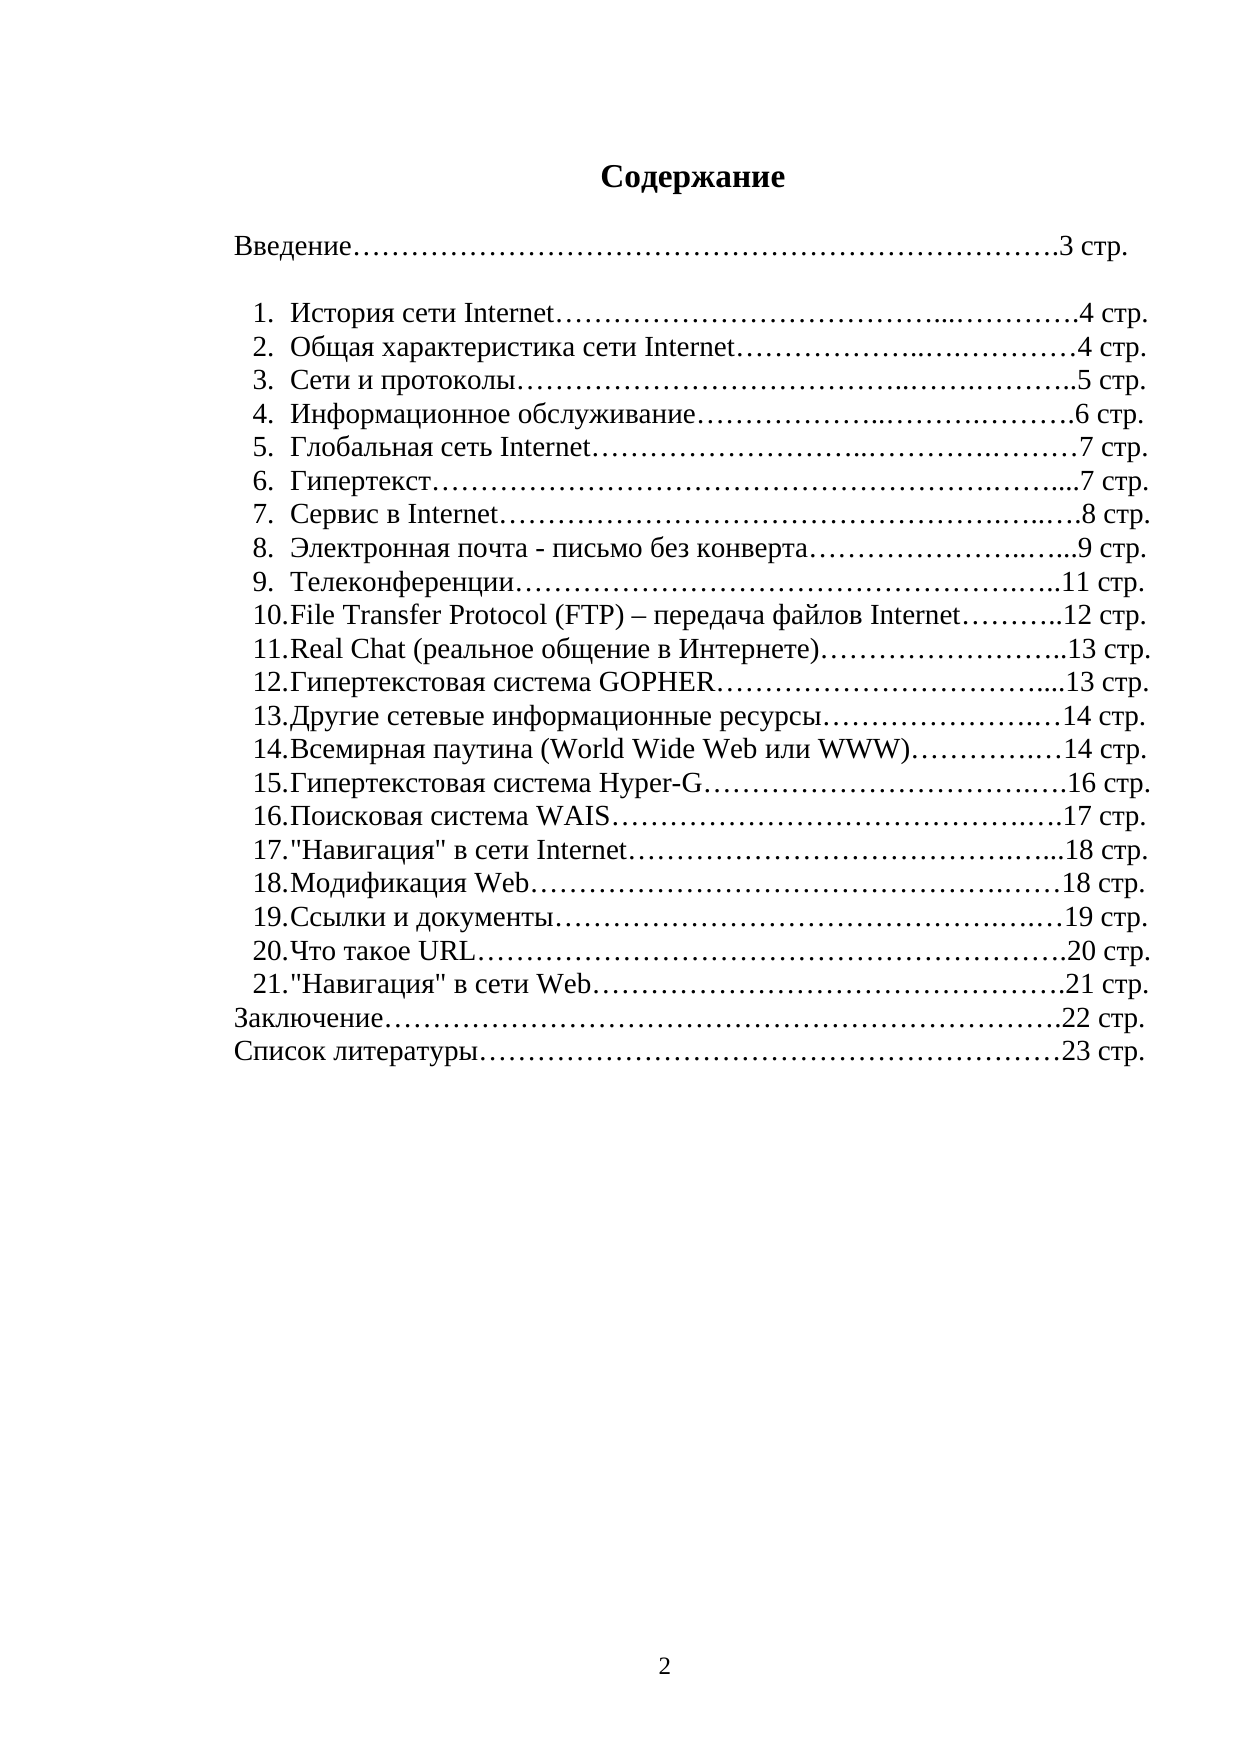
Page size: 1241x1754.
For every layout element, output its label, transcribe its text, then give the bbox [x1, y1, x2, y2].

list File Transfer Protocol (FTP) – передача файлов Internet………..12 стр. [252, 597, 1152, 631]
list Гипертекстовая система GOPHER……………………………....13 стр. [252, 664, 1152, 698]
list Другие сетевые информационные ресурсы………………….…14 стр. [252, 698, 1152, 731]
text Список литературы……………………………………………………23 стр. [177, 1033, 1152, 1067]
list Электронная почта - письмо без конверта…………………..…...9 стр. [252, 530, 1152, 564]
list Ссылки и документы……………………………………….….…19 стр. [252, 899, 1152, 933]
text Содержание [177, 156, 1152, 195]
list Что такое URL…………………………………………………….20 стр. [252, 933, 1152, 966]
list Real Chat (реальное общение в Интернете)……………………..13 стр. [252, 631, 1152, 664]
list Гипертекст………………………………………………….……....7 стр. [252, 463, 1152, 497]
list Сети и протоколы…………………………………..…….………..5 стр. [252, 362, 1152, 396]
list История сети Internet…………………………………...………….4 стр. [252, 295, 1152, 329]
list Телеконференции…………………………………………….…..11 стр. [252, 564, 1152, 597]
list Модификация Web………………………………………….……18 стр. [252, 866, 1152, 899]
list Сервис в Internet…………………………………………….…..….8 стр. [252, 497, 1152, 530]
list Информационное обслуживание………………..……….……….6 стр. [252, 396, 1152, 429]
list Глобальная сеть Internet………………………..………….………7 стр. [252, 429, 1152, 463]
text Введение……………………………………………………………….3 стр. [177, 228, 1152, 262]
list Гипертекстовая система Hyper-G…………………………….….16 стр. [252, 765, 1152, 798]
text Заключение…………………………………………………………….22 стр. [177, 1000, 1152, 1033]
list Поисковая система WAIS…………………………………….….17 стр. [252, 798, 1152, 832]
list "Навигация" в сети Web………………………………………….21 стр. [252, 966, 1152, 1000]
list "Навигация" в сети Internet………………………………….…...18 стр. [252, 832, 1152, 866]
list Всемирная паутина (World Wide Web или WWW)………….…14 стр. [252, 731, 1152, 765]
list Общая характеристика сети Internet………………..….…………4 стр. [252, 329, 1152, 362]
